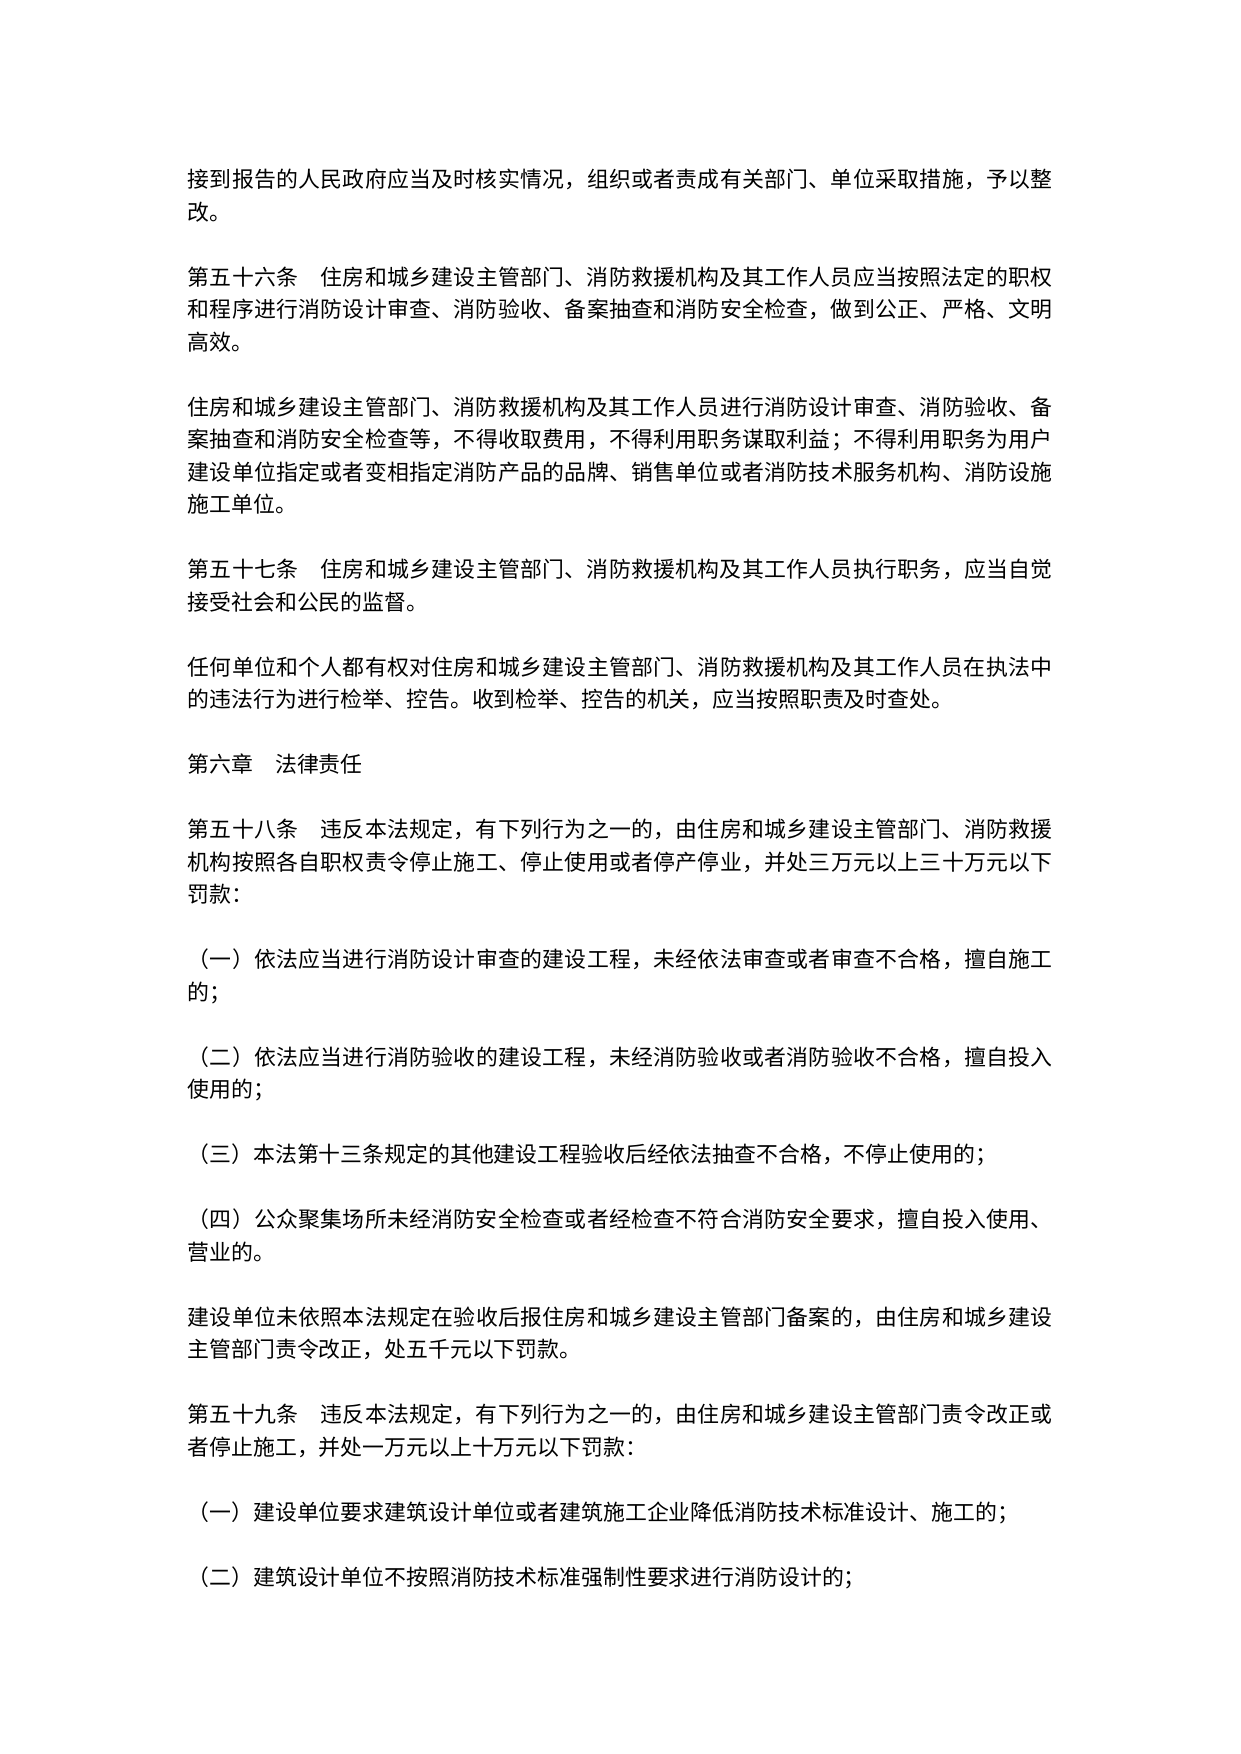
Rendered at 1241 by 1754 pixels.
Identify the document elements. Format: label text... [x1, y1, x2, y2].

text （一）依法应当进行消防设计审查的建设工程，未经依法审查或者审查不合格，擅自施工的； [187, 942, 1053, 1007]
text 任何单位和个人都有权对住房和城乡建设主管部门、消防救援机构及其工作人员在执法中的违法行为进行检举、控告。收到检举、控告的机关，应当按照职责及时查处。 [187, 649, 1053, 714]
text 第六章 法律责任 [187, 747, 1053, 779]
text （四）公众聚集场所未经消防安全检查或者经检查不符合消防安全要求，擅自投入使用、营业的。 [187, 1202, 1053, 1267]
text （一）建设单位要求建筑设计单位或者建筑施工企业降低消防技术标准设计、施工的； [187, 1494, 1053, 1527]
text （二）依法应当进行消防验收的建设工程，未经消防验收或者消防验收不合格，擅自投入使用的； [187, 1039, 1053, 1104]
text 接到报告的人民政府应当及时核实情况，组织或者责成有关部门、单位采取措施，予以整改。 [187, 162, 1053, 227]
text （二）建筑设计单位不按照消防技术标准强制性要求进行消防设计的； [187, 1559, 1053, 1592]
text 住房和城乡建设主管部门、消防救援机构及其工作人员进行消防设计审查、消防验收、备案抽查和消防安全检查等，不得收取费用，不得利用职务谋取利益；不得利用职务为用户、建设单位指定或者变相指定消防产品的品牌、销售单位或者消防技术服务机构、消防设施施工单位。 [187, 389, 1053, 519]
text 第五十六条 住房和城乡建设主管部门、消防救援机构及其工作人员应当按照法定的职权和程序进行消防设计审查、消防验收、备案抽查和消防安全检查，做到公正、严格、文明、高效。 [187, 259, 1053, 357]
text 第五十七条 住房和城乡建设主管部门、消防救援机构及其工作人员执行职务，应当自觉接受社会和公民的监督。 [187, 552, 1053, 617]
text （三）本法第十三条规定的其他建设工程验收后经依法抽查不合格，不停止使用的； [187, 1137, 1053, 1169]
text 建设单位未依照本法规定在验收后报住房和城乡建设主管部门备案的，由住房和城乡建设主管部门责令改正，处五千元以下罚款。 [187, 1299, 1053, 1364]
text 第五十九条 违反本法规定，有下列行为之一的，由住房和城乡建设主管部门责令改正或者停止施工，并处一万元以上十万元以下罚款： [187, 1397, 1053, 1462]
text 第五十八条 违反本法规定，有下列行为之一的，由住房和城乡建设主管部门、消防救援机构按照各自职权责令停止施工、停止使用或者停产停业，并处三万元以上三十万元以下罚款： [187, 812, 1053, 909]
